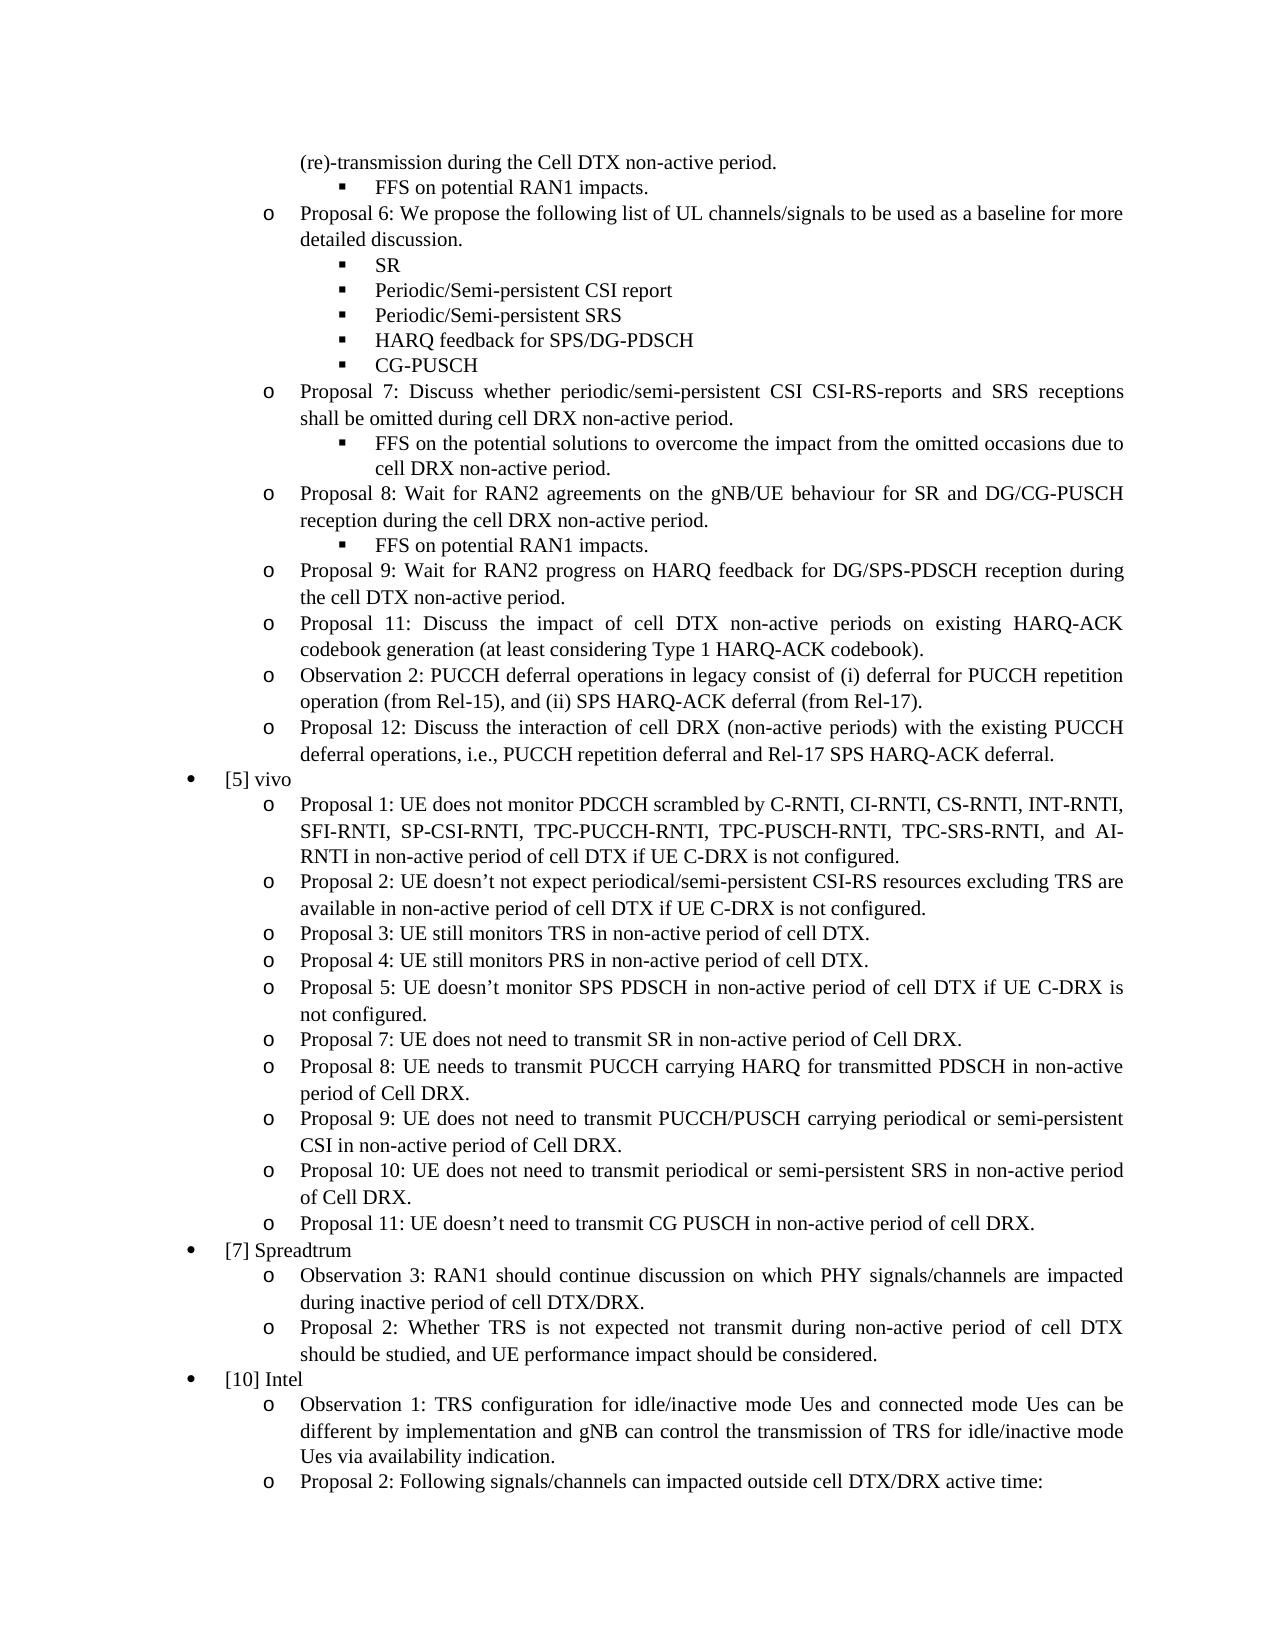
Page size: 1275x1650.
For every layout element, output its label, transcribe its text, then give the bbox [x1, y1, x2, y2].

list [5] vivo [187, 767, 1125, 791]
list Observation 1: TRS configuration for idle/inactive mode Ues and connected mode Ues can be different by implementation and gNB can control the transmission of TRS for idle/inactive mode Ues via availability indication. [262, 1392, 1125, 1468]
list Proposal 8: Wait for RAN2 agreements on the gNB/UE behaviour for SR and DG/CG-PUSCH reception during the cell DRX non-active period. [262, 481, 1125, 532]
list Proposal 11: Discuss the impact of cell DTX non-active periods on existing HARQ-ACK codebook generation (at least considering Type 1 HARQ-ACK codebook). [262, 610, 1125, 661]
list FFS on potential RAN1 impacts. [337, 533, 1125, 557]
list Proposal 7: Discuss whether periodic/semi-persistent CSI CSI-RS-reports and SRS receptions shall be omitted during cell DRX non-active period. [262, 378, 1125, 429]
list Proposal 11: UE doesn’t need to transmit CG PUSCH in non-active period of cell DRX. [262, 1211, 1125, 1236]
list Observation 3: RAN1 should continue discussion on which PHY signals/channels are impacted during inactive period of cell DTX/DRX. [262, 1263, 1125, 1314]
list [262, 150, 1125, 174]
list Proposal 9: Wait for RAN2 progress on HARQ feedback for DG/SPS-PDSCH reception during the cell DTX non-active period. [262, 558, 1125, 609]
list FFS on the potential solutions to overcome the impact from the omitted occasions due to cell DRX non-active period. [337, 431, 1125, 480]
list SR [337, 252, 1125, 277]
list HARQ feedback for SPS/DG-PDSCH [337, 328, 1125, 352]
list [7] Spreadtrum [187, 1237, 1125, 1262]
list FFS on potential RAN1 impacts. [337, 175, 1125, 199]
list Proposal 2: Whether TRS is not expected not transmit during non-active period of cell DTX should be studied, and UE performance impact should be considered. [262, 1315, 1125, 1366]
list CG-PUSCH [337, 353, 1125, 377]
list Proposal 7: UE does not need to transmit SR in non-active period of Cell DRX. [262, 1027, 1125, 1053]
list Proposal 9: UE does not need to transmit PUCCH/PUSCH carrying periodical or semi-persistent CSI in non-active period of Cell DRX. [262, 1106, 1125, 1157]
list Periodic/Semi-persistent SRS [337, 303, 1125, 327]
list Proposal 4: UE still monitors PRS in non-active period of cell DTX. [262, 948, 1125, 974]
list Proposal 6: We propose the following list of UL channels/signals to be used as a baseline for more detailed discussion. [262, 200, 1125, 251]
list Proposal 3: UE still monitors TRS in non-active period of cell DTX. [262, 921, 1125, 947]
list Proposal 8: UE needs to transmit PUCCH carrying HARQ for transmitted PDSCH in non-active period of Cell DRX. [262, 1054, 1125, 1105]
list Observation 2: PUCCH deferral operations in legacy consist of (i) deferral for PUCCH repetition operation (from Rel-15), and (ii) SPS HARQ-ACK deferral (from Rel-17). [262, 662, 1125, 713]
list Proposal 10: UE does not need to transmit periodical or semi-persistent SRS in non-active period of Cell DRX. [262, 1158, 1125, 1209]
list [10] Intel [187, 1367, 1125, 1391]
list Proposal 2: UE doesn’t not expect periodical/semi-persistent CSI-RS resources excluding TRS are available in non-active period of cell DTX if UE C-DRX is not configured. [262, 869, 1125, 920]
list Proposal 12: Discuss the interaction of cell DRX (non-active periods) with the existing PUCCH deferral operations, i.e., PUCCH repetition deferral and Rel-17 SPS HARQ-ACK deferral. [262, 714, 1125, 766]
list Proposal 1: UE does not monitor PDCCH scrambled by C-RNTI, CI-RNTI, CS-RNTI, INT-RNTI, SFI-RNTI, SP-CSI-RNTI, TPC-PUCCH-RNTI, TPC-PUSCH-RNTI, TPC-SRS-RNTI, and AI-RNTI in non-active period of cell DTX if UE C-DRX is not configured. [262, 792, 1125, 868]
list Proposal 2: Following signals/channels can impacted outside cell DTX/DRX active time: [262, 1469, 1125, 1495]
list Periodic/Semi-persistent CSI report [337, 278, 1125, 302]
list Proposal 5: UE doesn’t monitor SPS PDSCH in non-active period of cell DTX if UE C-DRX is not configured. [262, 975, 1125, 1026]
